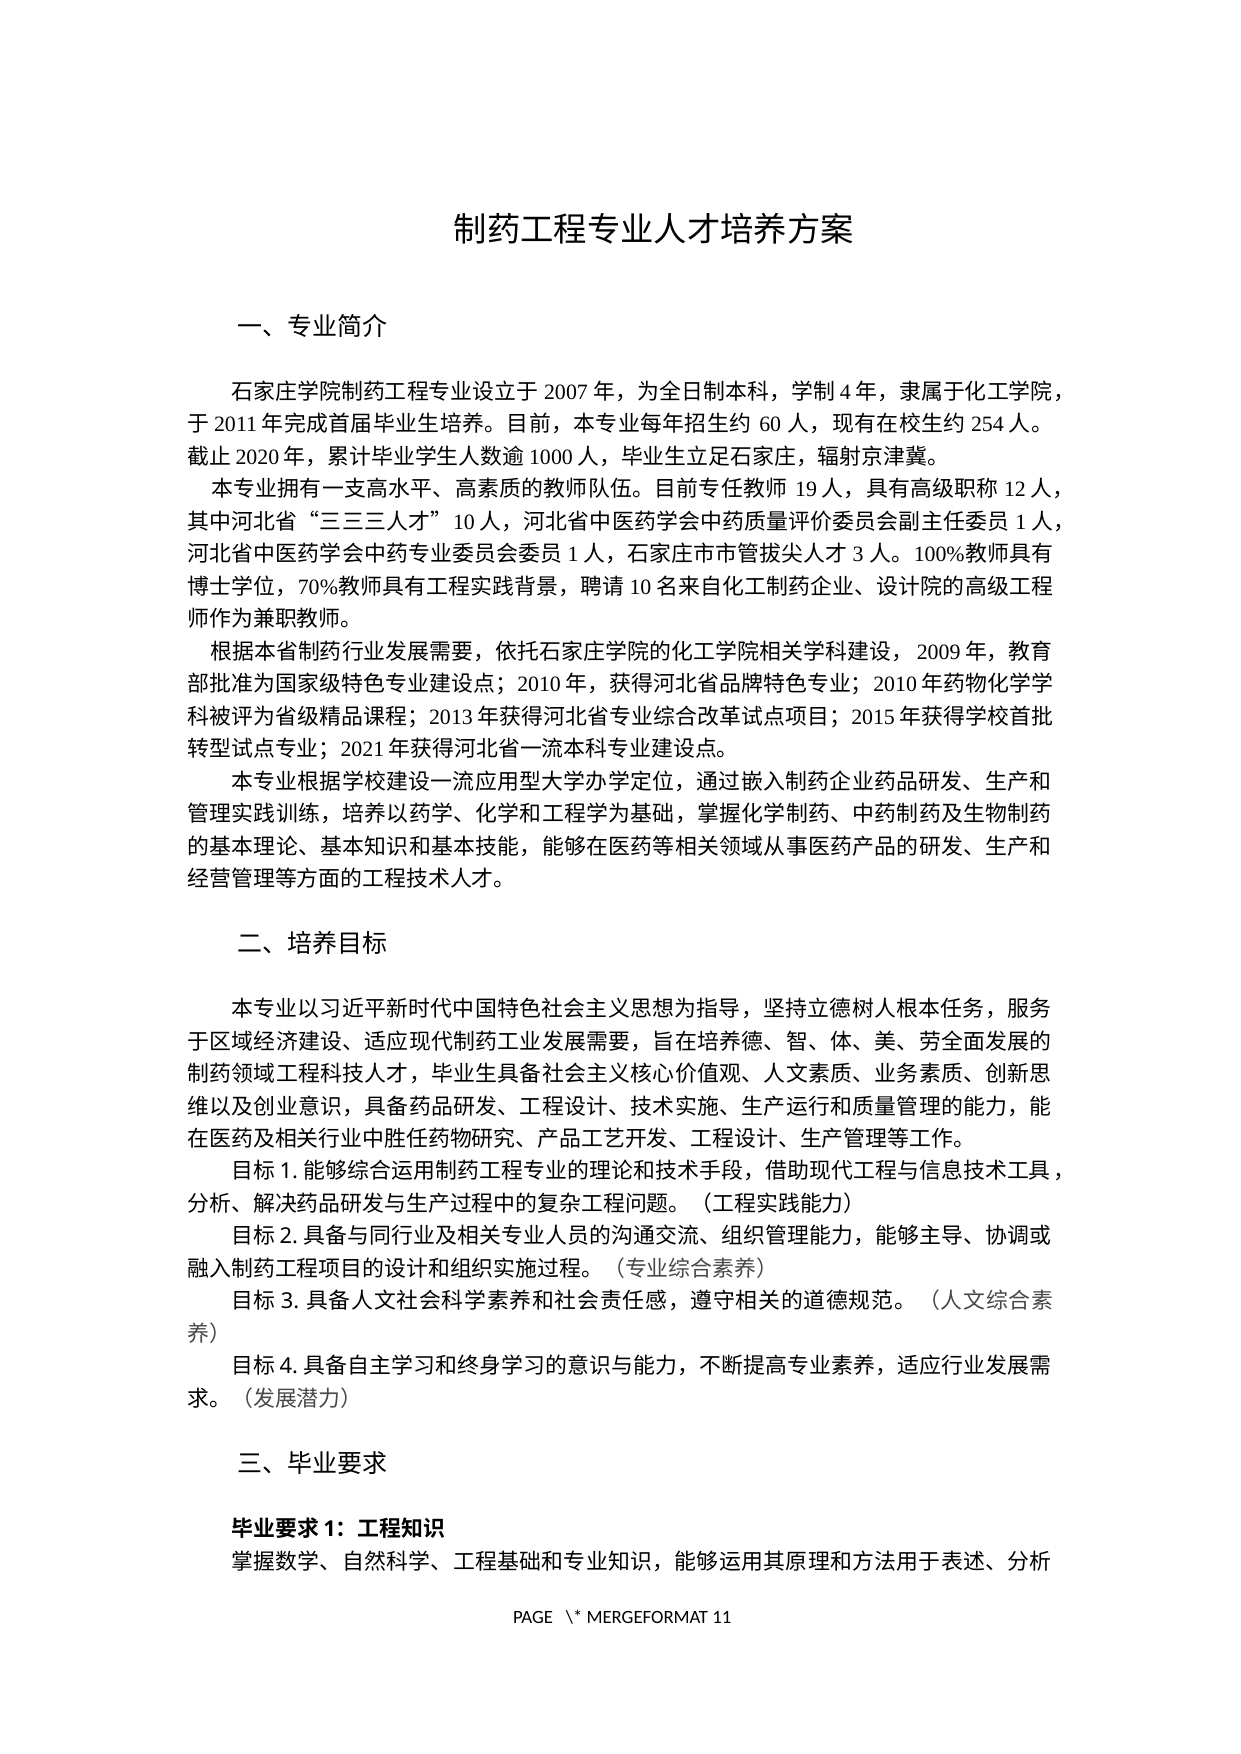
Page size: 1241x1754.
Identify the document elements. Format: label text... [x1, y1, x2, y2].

text 一、专业简介 [187, 292, 1053, 357]
text 目标1. 能够综合运用制药工程专业的理论和技术手段，借助现代工程与信息技术工具，分析、解决药品研发与生产过程中的复杂工程问题。（工程实践能力） [187, 1153, 1053, 1218]
text 目标3. 具备人文社会科学素养和社会责任感，遵守相关的道德规范。（人文综合素养） [187, 1283, 1053, 1348]
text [187, 1543, 1053, 1576]
text 目标2. 具备与同行业及相关专业人员的沟通交流、组织管理能力，能够主导、协调或融入制药工程项目的设计和组织实施过程。（专业综合素养） [187, 1218, 1053, 1283]
text 本专业以习近平新时代中国特色社会主义思想为指导，坚持立德树人根本任务，服务于区域经济建设、适应现代制药工业发展需要，旨在培养德、智、体、美、劳全面发展的制药领域工程科技人才，毕业生具备社会主义核心价值观、人文素质、业务素质、创新思维以及创业意识，具备药品研发、工程设计、技术实施、生产运行和质量管理的能力，能在医药及相关行业中胜任药物研究、产品工艺开发、工程设计、生产管理等工作。 [187, 991, 1053, 1153]
text 石家庄学院制药工程专业设立于 2007 年，为全日制本科，学制4年，隶属于化工学院，于2011年完成首届毕业生培养。目前，本专业每年招生约 60 人，现有在校生约254人。截止2020年，累计毕业学生人数逾 1000人，毕业生立足石家庄，辐射京津冀。 本专业拥有一支高水平、高素质的教师队伍。目前专任教师 19人，具有高级职称12人，其中河北省“三三三人才”10人，河北省中医药学会中药质量评价委员会副主任委员1人，河北省中医药学会中药专业委员会委员1人，石家庄市市管拔尖人才3 人。100%教师具有博士学位，70%教师具有工程实践背景，聘请10名来自化工制药企业、设计院的高级工程师作为兼职教师。 根据本省制药行业发展需要，依托石家庄学院的化工学院相关学科建设，2009年，教育部批准为国家级特色专业建设点；2010年，获得河北省品牌特色专业；2010年药物化学学科被评为省级精品课程；2013年获得河北省专业综合改革试点项目；2015年获得学校首批转型试点专业；2021年获得河北省一流本科专业建设点。 [187, 373, 1053, 763]
text 目标4. 具备自主学习和终身学习的意识与能力，不断提高专业素养，适应行业发展需求。（发展潜力） [187, 1348, 1053, 1413]
text 三、毕业要求 [187, 1429, 1053, 1494]
text 制药工程专业人才培养方案 [187, 194, 1053, 259]
text 本专业根据学校建设一流应用型大学办学定位，通过嵌入制药企业药品研发、生产和管理实践训练，培养以药学、化学和工程学为基础，掌握化学制药、中药制药及生物制药的基本理论、基本知识和基本技能，能够在医药等相关领域从事医药产品的研发、生产和经营管理等方面的工程技术人才。 [187, 763, 1053, 893]
text 二、培养目标 [187, 909, 1053, 974]
text 毕业要求1：工程知识 [187, 1511, 1053, 1543]
